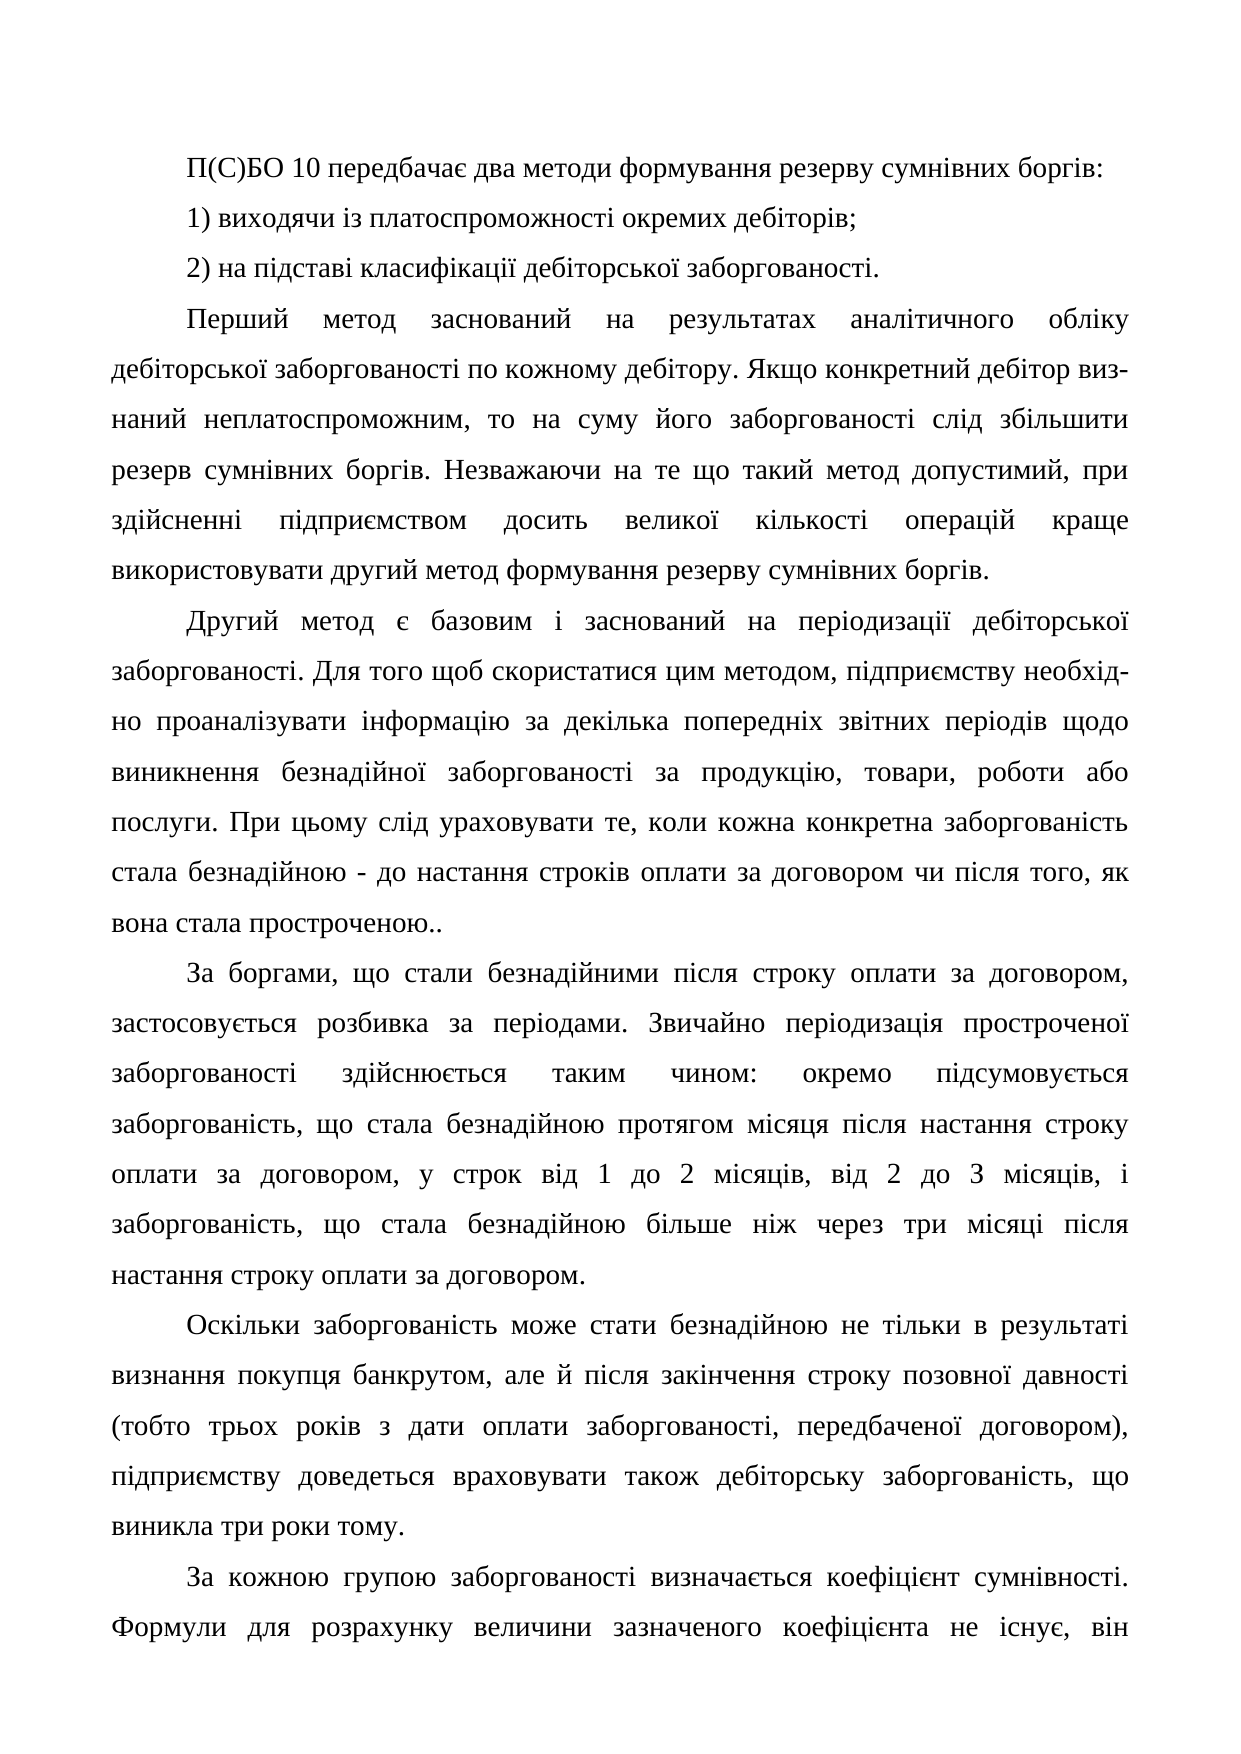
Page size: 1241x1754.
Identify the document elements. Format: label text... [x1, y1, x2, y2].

text Другий метод є базовим і заснований на періодизації дебіторської заборгованості. Для того щоб скористатися цим методом, підприємству необхідно проаналізувати інформацію за декілька попередніх звітних періодів щодо виникнення безнадійної заборгованості за продукцію, товари, роботи або послуги. При цьому слід ураховувати те, коли кожна конкретна заборгованість стала безнадійною - до настання строків оплати за договором чи після того, як вона стала простроченою.. [111, 603, 1129, 938]
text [111, 1559, 1129, 1643]
text За боргами, що стали безнадійними після строку оплати за договором, застосовується розбивка за періодами. Звичайно періодизація простроченої заборгованості здійснюється таким чином: окремо підсумовується заборгованість, що стала безнадійною протягом місяця після настання строку оплати за договором, у строк від 1 до 2 місяців, від 2 до З місяців, і заборгованість, що стала безнадійною більше ніж через три місяці після настання строку оплати за договором. [111, 955, 1129, 1290]
text Перший метод заснований на результатах аналітичного обліку дебіторської заборгованості по кожному дебітору. Якщо конкретний дебітор визнаний неплатоспроможним, то на суму його заборгованості слід збільшити резерв сумнівних боргів. Незважаючи на те що такий метод допустимий, при здійсненні підприємством досить великої кількості операцій краще використовувати другий метод формування резерву сумнівних боргів. [111, 301, 1129, 586]
text 1) виходячи із платоспроможності окремих дебіторів; [111, 200, 1129, 234]
text 2) на підставі класифікації дебіторської заборгованості. [111, 251, 1129, 284]
text П(С)БО 10 передбачає два методи формування резерву сумнівних боргів: [111, 150, 1129, 183]
text Оскільки заборгованість може стати безнадійною не тільки в результаті визнання покупця банкрутом, але й після закінчення строку позовної давності (тобто трьох років з дати оплати заборгованості, передбаченої договором), підприємству доведеться враховувати також дебіторську заборгованість, що виникла три роки тому. [111, 1307, 1129, 1542]
